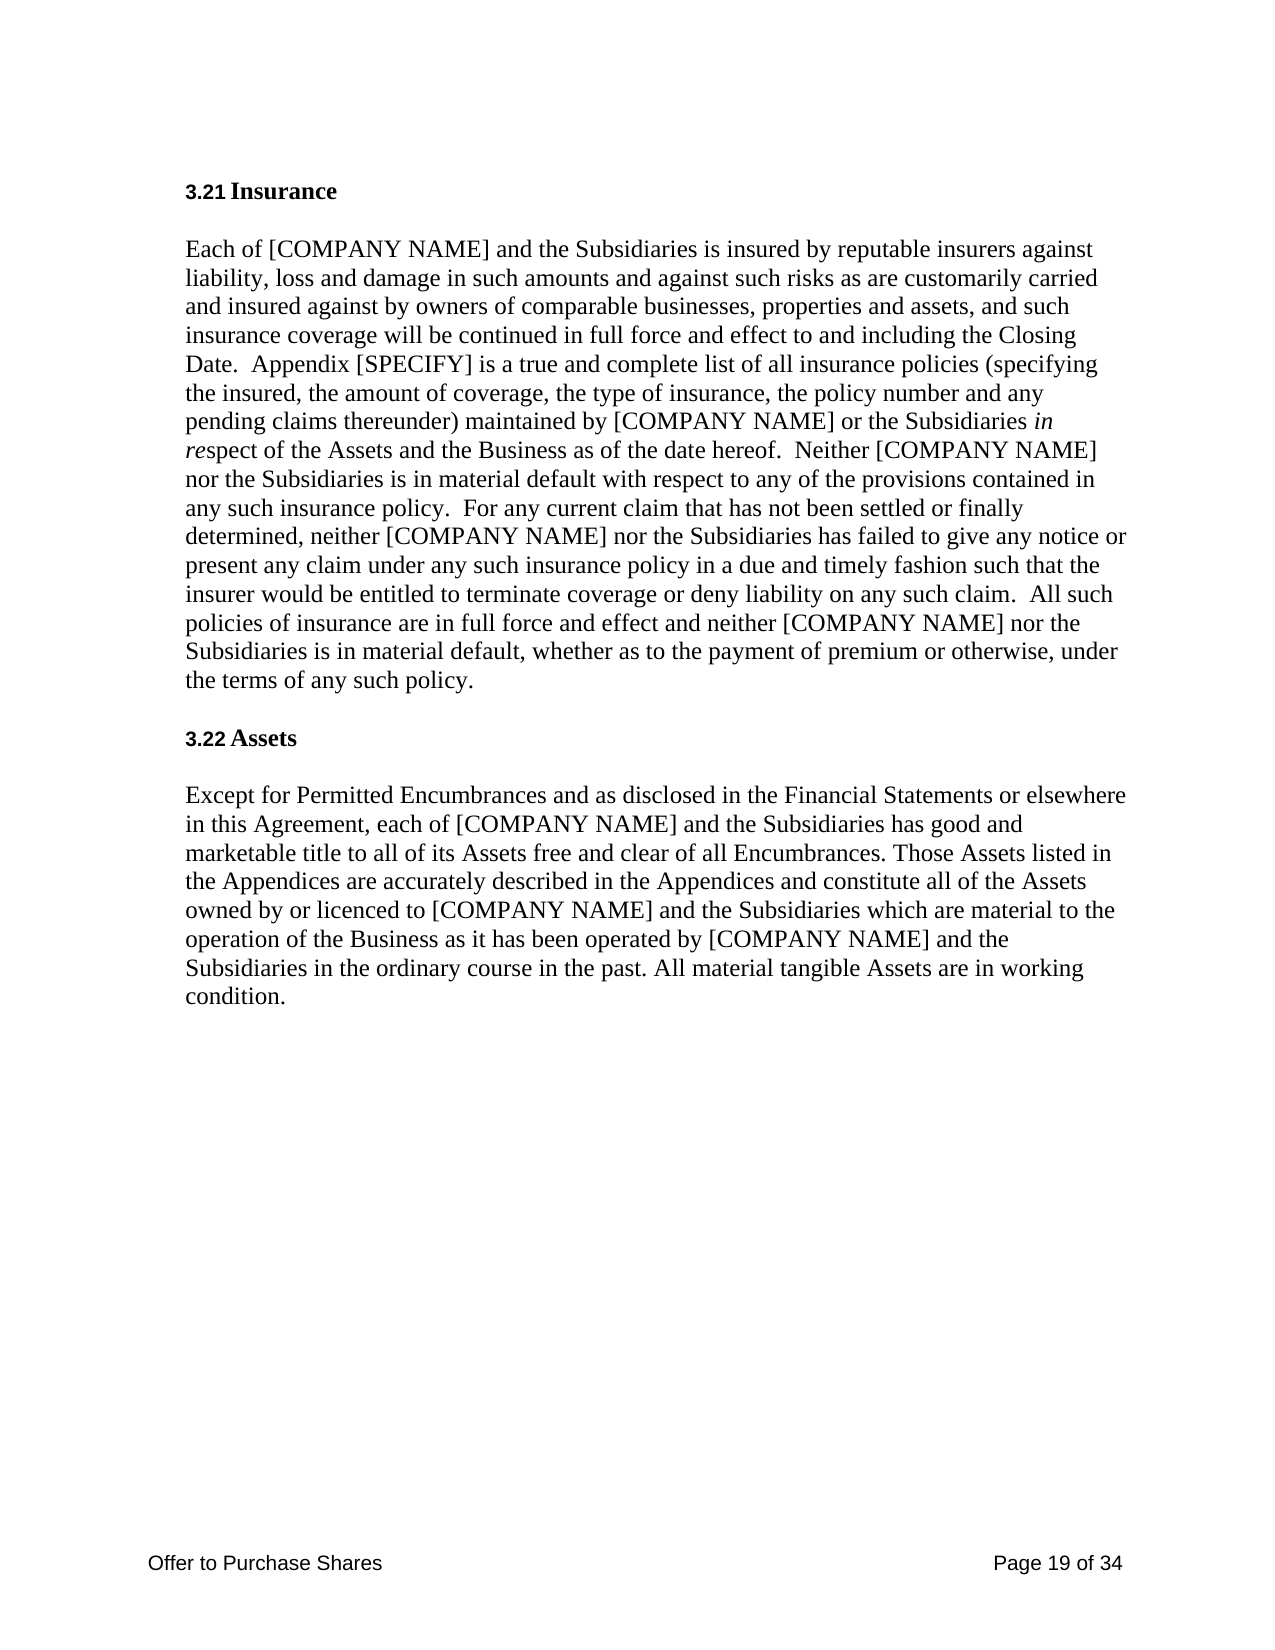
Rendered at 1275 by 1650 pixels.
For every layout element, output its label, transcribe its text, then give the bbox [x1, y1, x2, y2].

text Except for Permitted Encumbrances and as disclosed in the Financial Statements or elsewhere in this Agreement, each of [COMPANY NAME] and the Subsidiaries has good and marketable title to all of its Assets free and clear of all Encumbrances. Those Assets listed in the Appendices are accurately described in the Appendices and constitute all of the Assets owned by or licenced to [COMPANY NAME] and the Subsidiaries which are material to the operation of the Business as it has been operated by [COMPANY NAME] and the Subsidiaries in the ordinary course in the past. All material tangible Assets are in working condition. [185, 780, 1127, 1010]
text Each of [COMPANY NAME] and the Subsidiaries is insured by reputable insurers against liability, loss and damage in such amounts and against such risks as are customarily carried and insured against by owners of comparable businesses, properties and assets, and such insurance coverage will be continued in full force and effect to and including the Closing Date. Appendix [SPECIFY] is a true and complete list of all insurance policies (specifying the insured, the amount of coverage, the type of insurance, the policy number and any pending claims thereunder) maintained by [COMPANY NAME] or the Subsidiaries in respect of the Assets and the Business as of the date hereof. Neither [COMPANY NAME] nor the Subsidiaries is in material default with respect to any of the provisions contained in any such insurance policy. For any current claim that has not been settled or finally determined, neither [COMPANY NAME] nor the Subsidiaries has failed to give any notice or present any claim under any such insurance policy in a due and timely fashion such that the insurer would be entitled to terminate coverage or deny liability on any such claim. All such policies of insurance are in full force and effect and neither [COMPANY NAME] nor the Subsidiaries is in material default, whether as to the payment of premium or otherwise, under the terms of any such policy. [185, 234, 1127, 694]
list Insurance [185, 176, 1127, 205]
list Assets [185, 723, 1127, 751]
